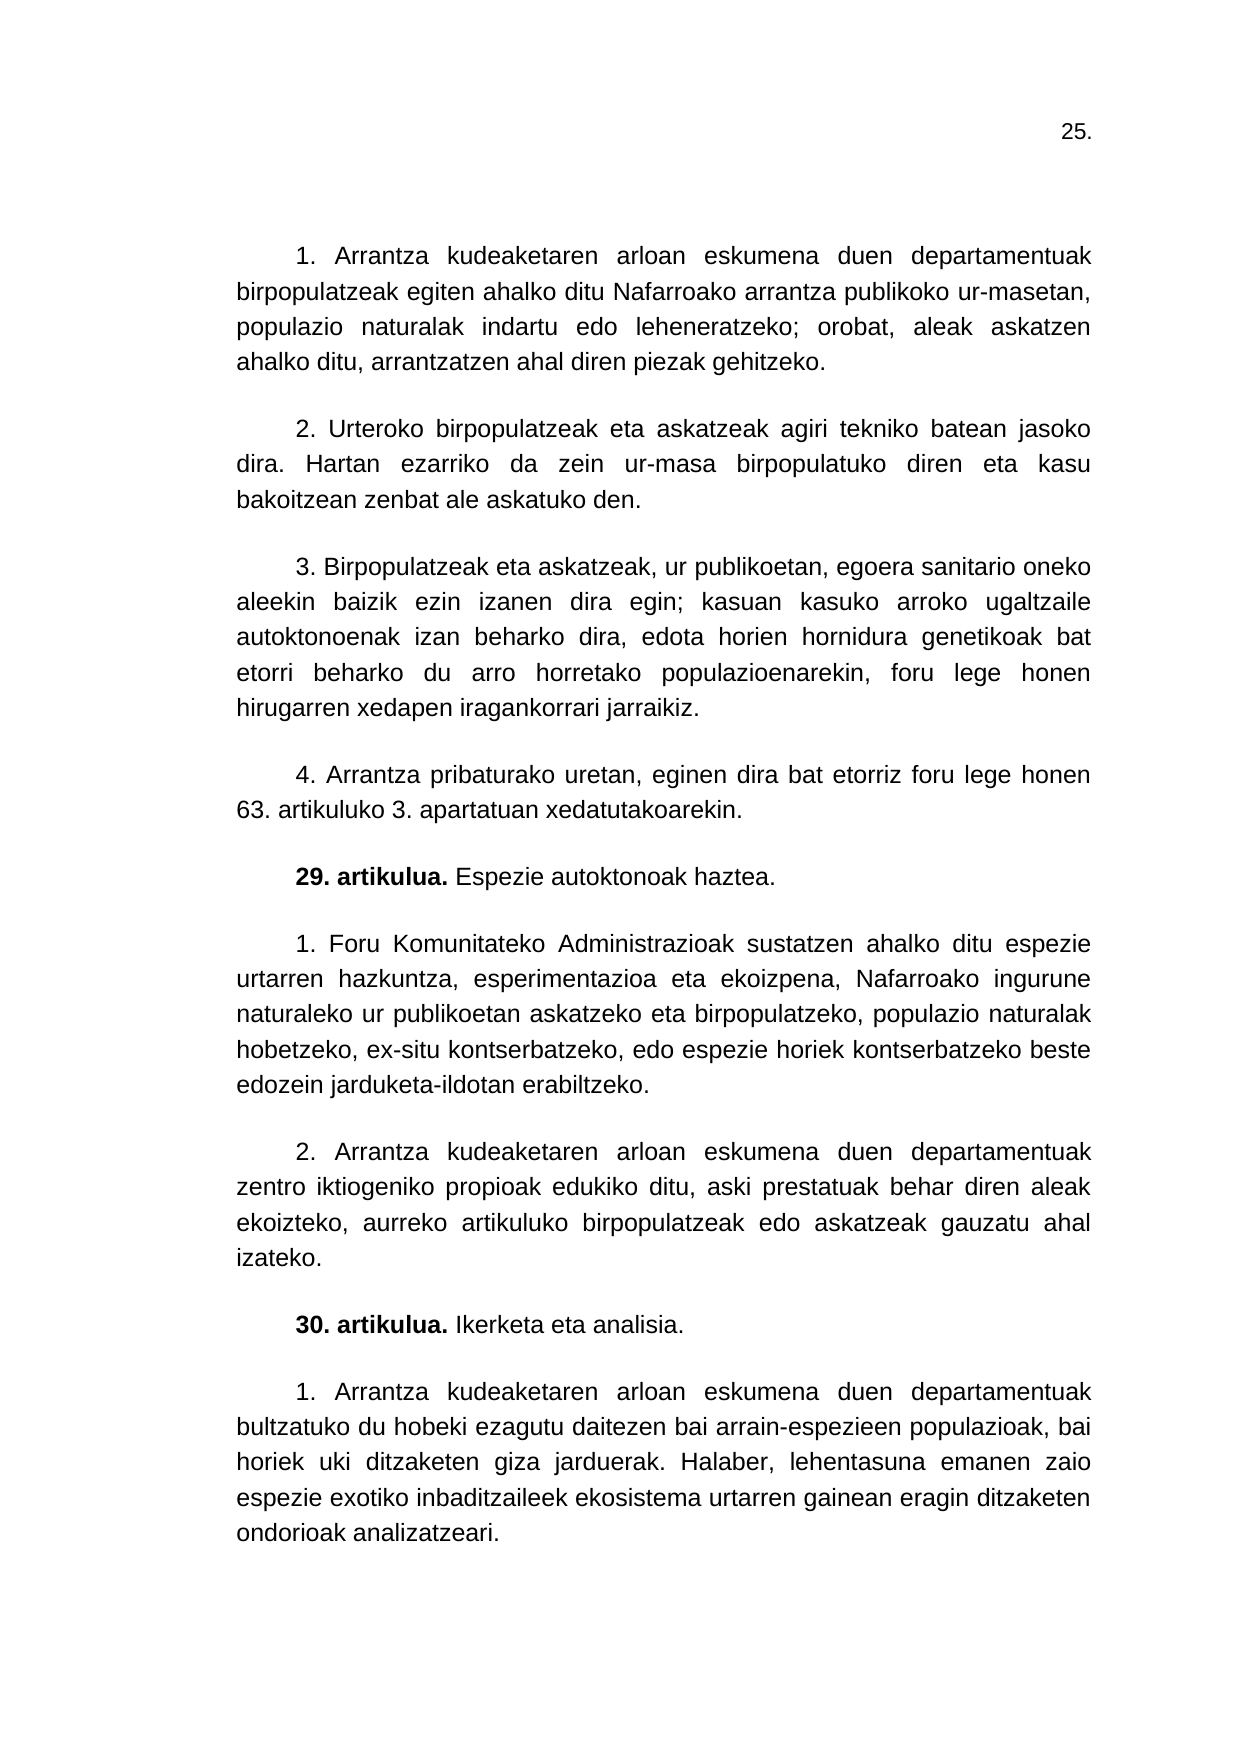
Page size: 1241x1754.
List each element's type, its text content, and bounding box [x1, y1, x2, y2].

text 4. Arrantza pribaturako uretan, eginen dira bat etorriz foru lege honen 63. artikuluko 3. apartatuan xedatutakoarekin. [236, 755, 1092, 826]
text 2. Urteroko birpopulatzeak eta askatzeak agiri tekniko batean jasoko dira. Hartan ezarriko da zein ur-masa birpopulatuko diren eta kasu bakoitzean zenbat ale askatuko den. [236, 409, 1092, 515]
text 1. Foru Komunitateko Administrazioak sustatzen ahalko ditu espezie urtarren hazkuntza, esperimentazioa eta ekoizpena, Nafarroako ingurune naturaleko ur publikoetan askatzeko eta birpopulatzeko, populazio naturalak hobetzeko, ex-situ kontserbatzeko, edo espezie horiek kontserbatzeko beste edozein jarduketa-ildotan erabiltzeko. [236, 924, 1092, 1101]
text 29. artikulua. Espezie autoktonoak haztea. [236, 857, 1092, 892]
text 1. Arrantza kudeaketaren arloan eskumena duen departamentuak bultzatuko du hobeki ezagutu daitezen bai arrain-espezieen populazioak, bai horiek uki ditzaketen giza jarduerak. Halaber, lehentasuna emanen zaio espezie exotiko inbaditzaileek ekosistema urtarren gainean eragin ditzaketen ondorioak analizatzeari. [236, 1372, 1092, 1549]
text 1. Arrantza kudeaketaren arloan eskumena duen departamentuak birpopulatzeak egiten ahalko ditu Nafarroako arrantza publikoko ur-masetan, populazio naturalak indartu edo leheneratzeko; orobat, aleak askatzen ahalko ditu, arrantzatzen ahal diren piezak gehitzeko. [236, 236, 1092, 378]
text 2. Arrantza kudeaketaren arloan eskumena duen departamentuak zentro iktiogeniko propioak edukiko ditu, aski prestatuak behar diren aleak ekoizteko, aurreko artikuluko birpopulatzeak edo askatzeak gauzatu ahal izateko. [236, 1132, 1092, 1274]
text 30. artikulua. Ikerketa eta analisia. [236, 1305, 1092, 1340]
text 3. Birpopulatzeak eta askatzeak, ur publikoetan, egoera sanitario oneko aleekin baizik ezin izanen dira egin; kasuan kasuko arroko ugaltzaile autoktonoenak izan beharko dira, edota horien hornidura genetikoak bat etorri beharko du arro horretako populazioenarekin, foru lege honen hirugarren xedapen iragankorrari jarraikiz. [236, 547, 1092, 724]
